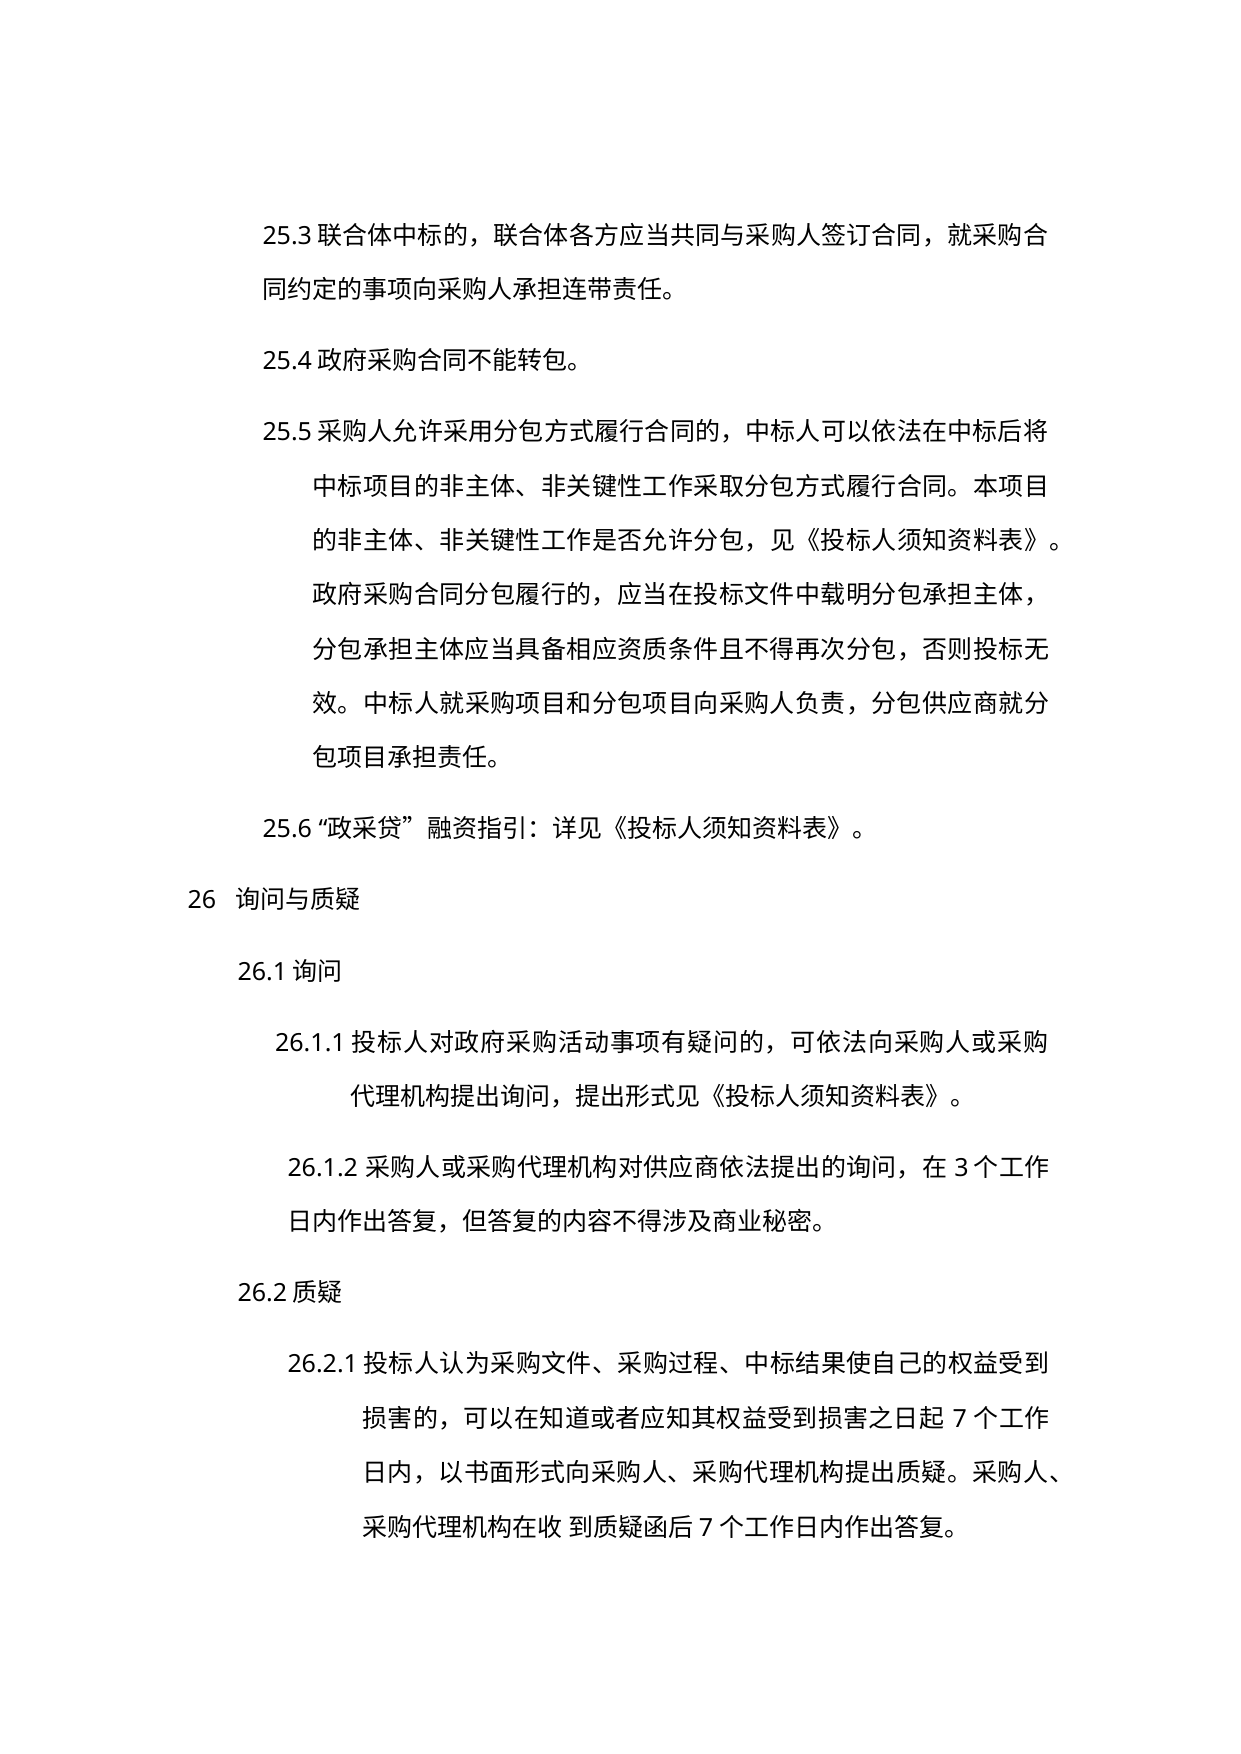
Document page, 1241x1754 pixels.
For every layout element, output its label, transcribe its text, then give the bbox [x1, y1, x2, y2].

text 26.1询问 [187, 951, 1049, 987]
text 26.1.2 采购人或采购代理机构对供应商依法提出的询问，在3个工作日内作出答复，但答复的内容不得涉及商业秘密。 [287, 1147, 1049, 1238]
text 25.4政府采购合同不能转包。 [262, 341, 1049, 377]
text 25.6 “政采贷”融资指引：详见《投标人须知资料表》。 [262, 809, 1049, 845]
text 26 询问与质疑 [187, 880, 1049, 916]
text 26.2.1投标人认为采购文件、采购过程、中标结果使自己的权益受到损害的，可以在知道或者应知其权益受到损害之日起 7 个工作日内，以书面形式向采购人、采购代理机构提出质疑。采购人、采购代理机构在收 到质疑函后 7 个工作日内作出答复。 [287, 1344, 1049, 1543]
text 26.2质疑 [187, 1273, 1049, 1309]
text 25.3联合体中标的，联合体各方应当共同与采购人签订合同，就采购合同约定的事项向采购人承担连带责任。 [262, 215, 1049, 306]
text 26.1.1投标人对政府采购活动事项有疑问的，可依法向采购人或采购 代理机构提出询问，提出形式见《投标人须知资料表》。 [275, 1022, 1049, 1113]
text 25.5采购人允许采用分包方式履行合同的，中标人可以依法在中标后将中标项目的非主体、非关键性工作采取分包方式履行合同。本项目的非主体、非关键性工作是否允许分包，见《投标人须知资料表》。政府采购合同分包履行的，应当在投标文件中载明分包承担主体，分包承担主体应当具备相应资质条件且不得再次分包，否则投标无效。中标人就采购项目和分包项目向采购人负责，分包供应商就分包项目承担责任。 [262, 412, 1049, 774]
